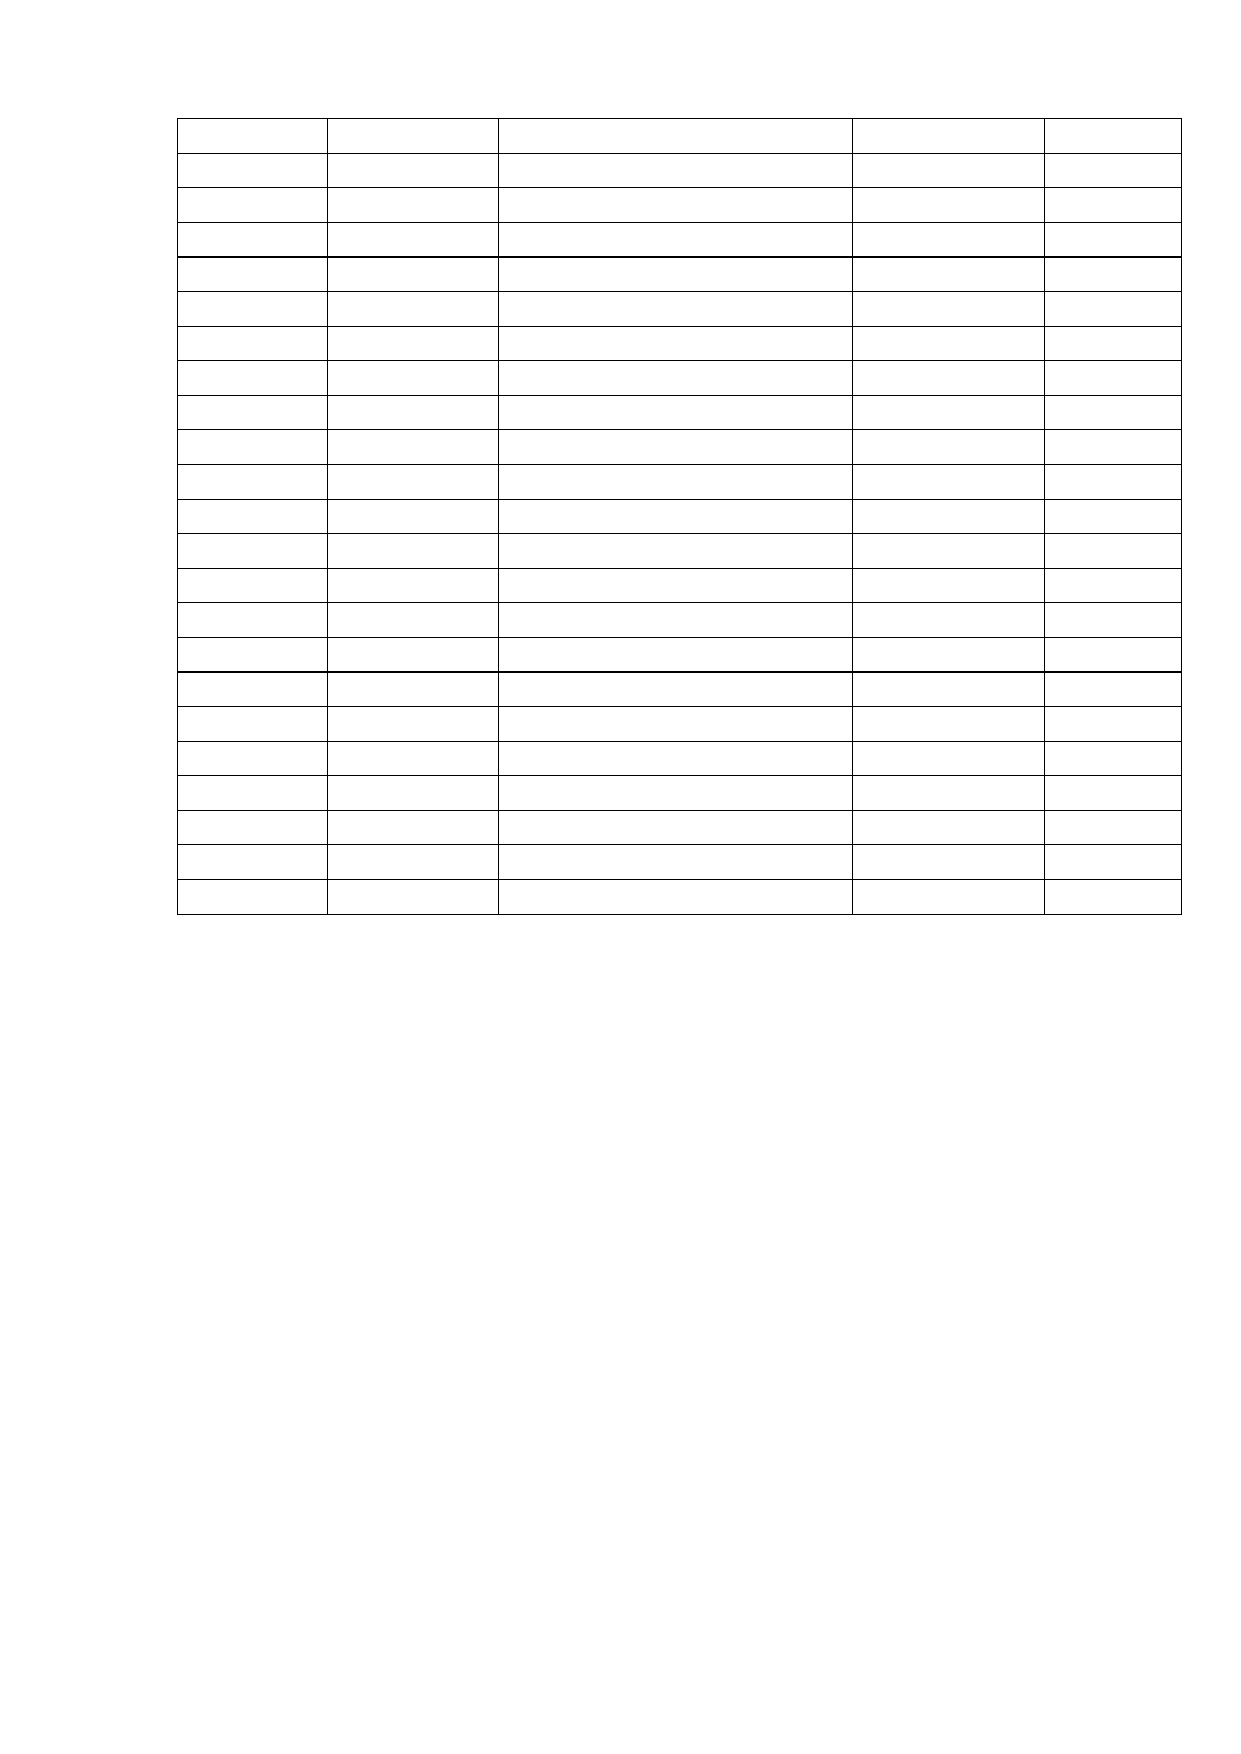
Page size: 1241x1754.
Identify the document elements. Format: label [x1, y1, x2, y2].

table_cell [499, 465, 852, 498]
table_cell [178, 465, 327, 498]
table_cell [1045, 569, 1181, 602]
table_cell [853, 119, 1044, 153]
table_cell [1045, 430, 1181, 464]
table_cell [178, 188, 327, 222]
table_cell [328, 534, 498, 568]
table_cell [499, 811, 852, 844]
table_cell [328, 154, 498, 187]
table_cell [178, 327, 327, 360]
table_cell [499, 327, 852, 360]
table_cell [853, 880, 1044, 913]
table_cell [499, 223, 852, 256]
table_cell [1045, 154, 1181, 187]
table_cell [1045, 500, 1181, 533]
table_cell [328, 258, 498, 291]
table_cell [499, 742, 852, 775]
table_cell [1045, 603, 1181, 637]
table_cell [1045, 776, 1181, 810]
table_cell [328, 465, 498, 498]
table_cell [328, 742, 498, 775]
table_cell [853, 223, 1044, 256]
table_cell [178, 396, 327, 429]
table_cell [499, 119, 852, 153]
table_cell [178, 603, 327, 637]
table_cell [328, 569, 498, 602]
table_cell [853, 292, 1044, 326]
table_cell [853, 258, 1044, 291]
table_cell [328, 223, 498, 256]
table_cell [178, 258, 327, 291]
table_cell [178, 707, 327, 741]
table_cell [499, 776, 852, 810]
table_cell [178, 430, 327, 464]
table_cell [1045, 119, 1181, 153]
table_cell [499, 845, 852, 879]
table_cell [1045, 673, 1181, 706]
table_cell [328, 638, 498, 671]
table_cell [499, 673, 852, 706]
table_cell [1045, 292, 1181, 326]
table_cell [499, 707, 852, 741]
table_cell [178, 119, 327, 153]
table_cell [178, 292, 327, 326]
table_cell [853, 673, 1044, 706]
table_cell [1045, 845, 1181, 879]
table_cell [178, 569, 327, 602]
table_cell [1045, 707, 1181, 741]
table_cell [328, 707, 498, 741]
table_cell [328, 292, 498, 326]
table_cell [853, 811, 1044, 844]
table_cell [178, 845, 327, 879]
table_cell [178, 673, 327, 706]
table_cell [178, 776, 327, 810]
table_cell [178, 811, 327, 844]
table_cell [1045, 465, 1181, 498]
table_cell [853, 188, 1044, 222]
table_cell [499, 638, 852, 671]
table_cell [499, 188, 852, 222]
table_cell [178, 500, 327, 533]
table_cell [328, 811, 498, 844]
table_cell [853, 534, 1044, 568]
table_cell [178, 534, 327, 568]
table_cell [853, 603, 1044, 637]
table_cell [328, 327, 498, 360]
table_cell [1045, 223, 1181, 256]
table_cell [853, 154, 1044, 187]
table_cell [499, 396, 852, 429]
table_cell [1045, 880, 1181, 913]
table_cell [853, 396, 1044, 429]
table_cell [499, 569, 852, 602]
table_cell [499, 603, 852, 637]
table_cell [1045, 188, 1181, 222]
table_cell [178, 223, 327, 256]
table_cell [328, 188, 498, 222]
table_cell [328, 361, 498, 395]
table_cell [853, 742, 1044, 775]
table_cell [853, 707, 1044, 741]
table_cell [499, 430, 852, 464]
table_cell [1045, 258, 1181, 291]
table_cell [178, 638, 327, 671]
table_cell [853, 638, 1044, 671]
table_cell [1045, 534, 1181, 568]
table_cell [853, 361, 1044, 395]
table_cell [853, 569, 1044, 602]
table_cell [853, 776, 1044, 810]
table_cell [178, 742, 327, 775]
table_cell [853, 465, 1044, 498]
table_cell [328, 500, 498, 533]
table_cell [328, 776, 498, 810]
table_cell [178, 361, 327, 395]
table_cell [853, 845, 1044, 879]
table_cell [328, 430, 498, 464]
table_cell [499, 880, 852, 913]
table_cell [1045, 327, 1181, 360]
table_cell [853, 500, 1044, 533]
table_cell [1045, 742, 1181, 775]
table_cell [853, 327, 1044, 360]
table_cell [1045, 396, 1181, 429]
table_cell [178, 880, 327, 913]
table_cell [328, 880, 498, 913]
table_cell [499, 534, 852, 568]
table_cell [328, 119, 498, 153]
table_cell [499, 500, 852, 533]
table_cell [328, 673, 498, 706]
table_cell [1045, 638, 1181, 671]
table_cell [328, 396, 498, 429]
table_cell [499, 154, 852, 187]
table_cell [853, 430, 1044, 464]
table_cell [1045, 361, 1181, 395]
table_cell [328, 603, 498, 637]
table_cell [499, 361, 852, 395]
table_cell [499, 292, 852, 326]
table_cell [178, 154, 327, 187]
table_cell [328, 845, 498, 879]
table_cell [1045, 811, 1181, 844]
table_cell [499, 258, 852, 291]
